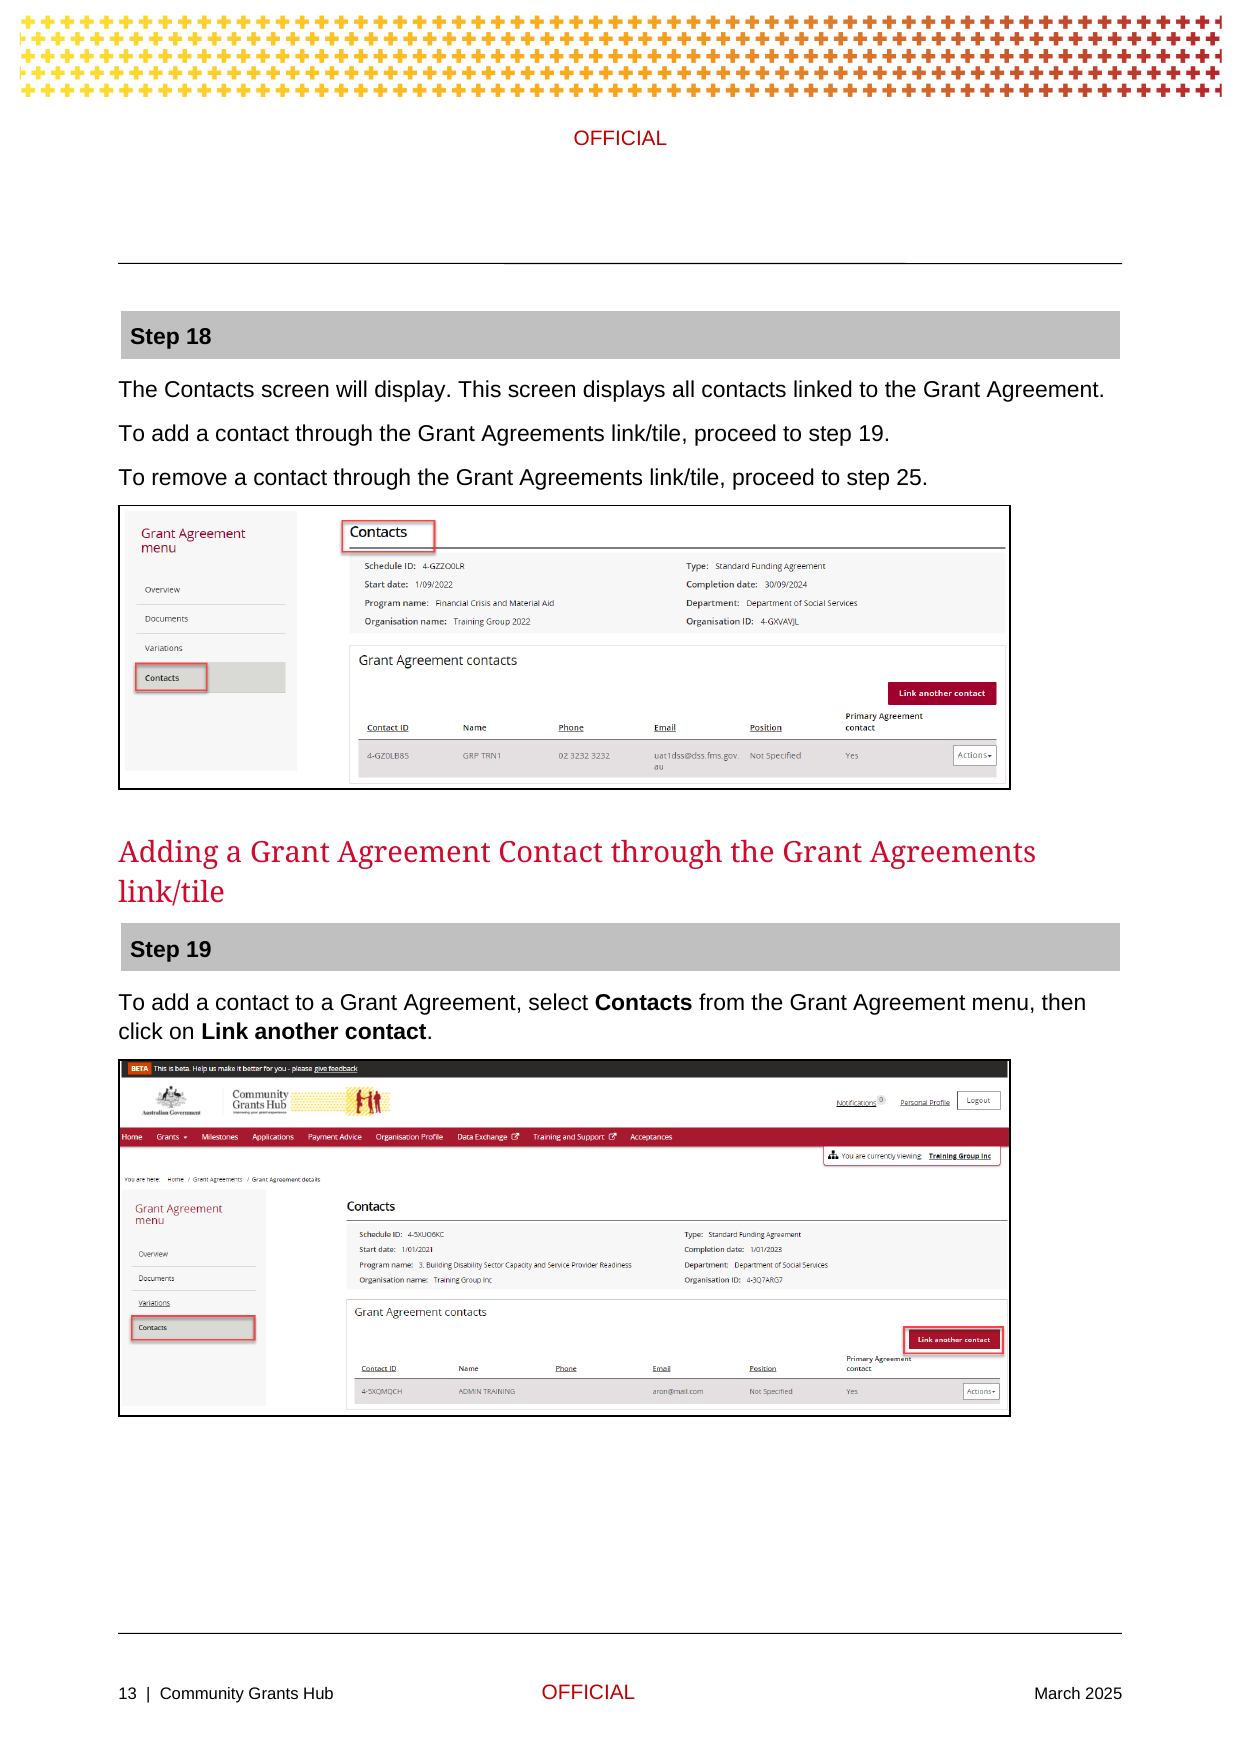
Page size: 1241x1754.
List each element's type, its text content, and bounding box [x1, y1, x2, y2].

text The Contacts screen will display. This screen displays all contacts linked to the Grant Agreement. [118, 373, 1122, 403]
picture [120, 506, 1009, 788]
subtitle Adding a Grant Agreement Contact through the Grant Agreements link/tile [118, 832, 1122, 911]
text To add a contact to a Grant Agreement, select Contacts from the Grant Agreement menu, then click on Link another contact. [118, 986, 1122, 1044]
text To remove a contact through the Grant Agreements link/tile, proceed to step 25. [118, 461, 1122, 490]
text To add a contact through the Grant Agreements link/tile, proceed to step 19. [118, 417, 1122, 446]
subtitle Step 19 [122, 925, 1119, 970]
picture [0, 0, 1241, 107]
picture [120, 1061, 1009, 1415]
subtitle Step 18 [122, 312, 1119, 358]
